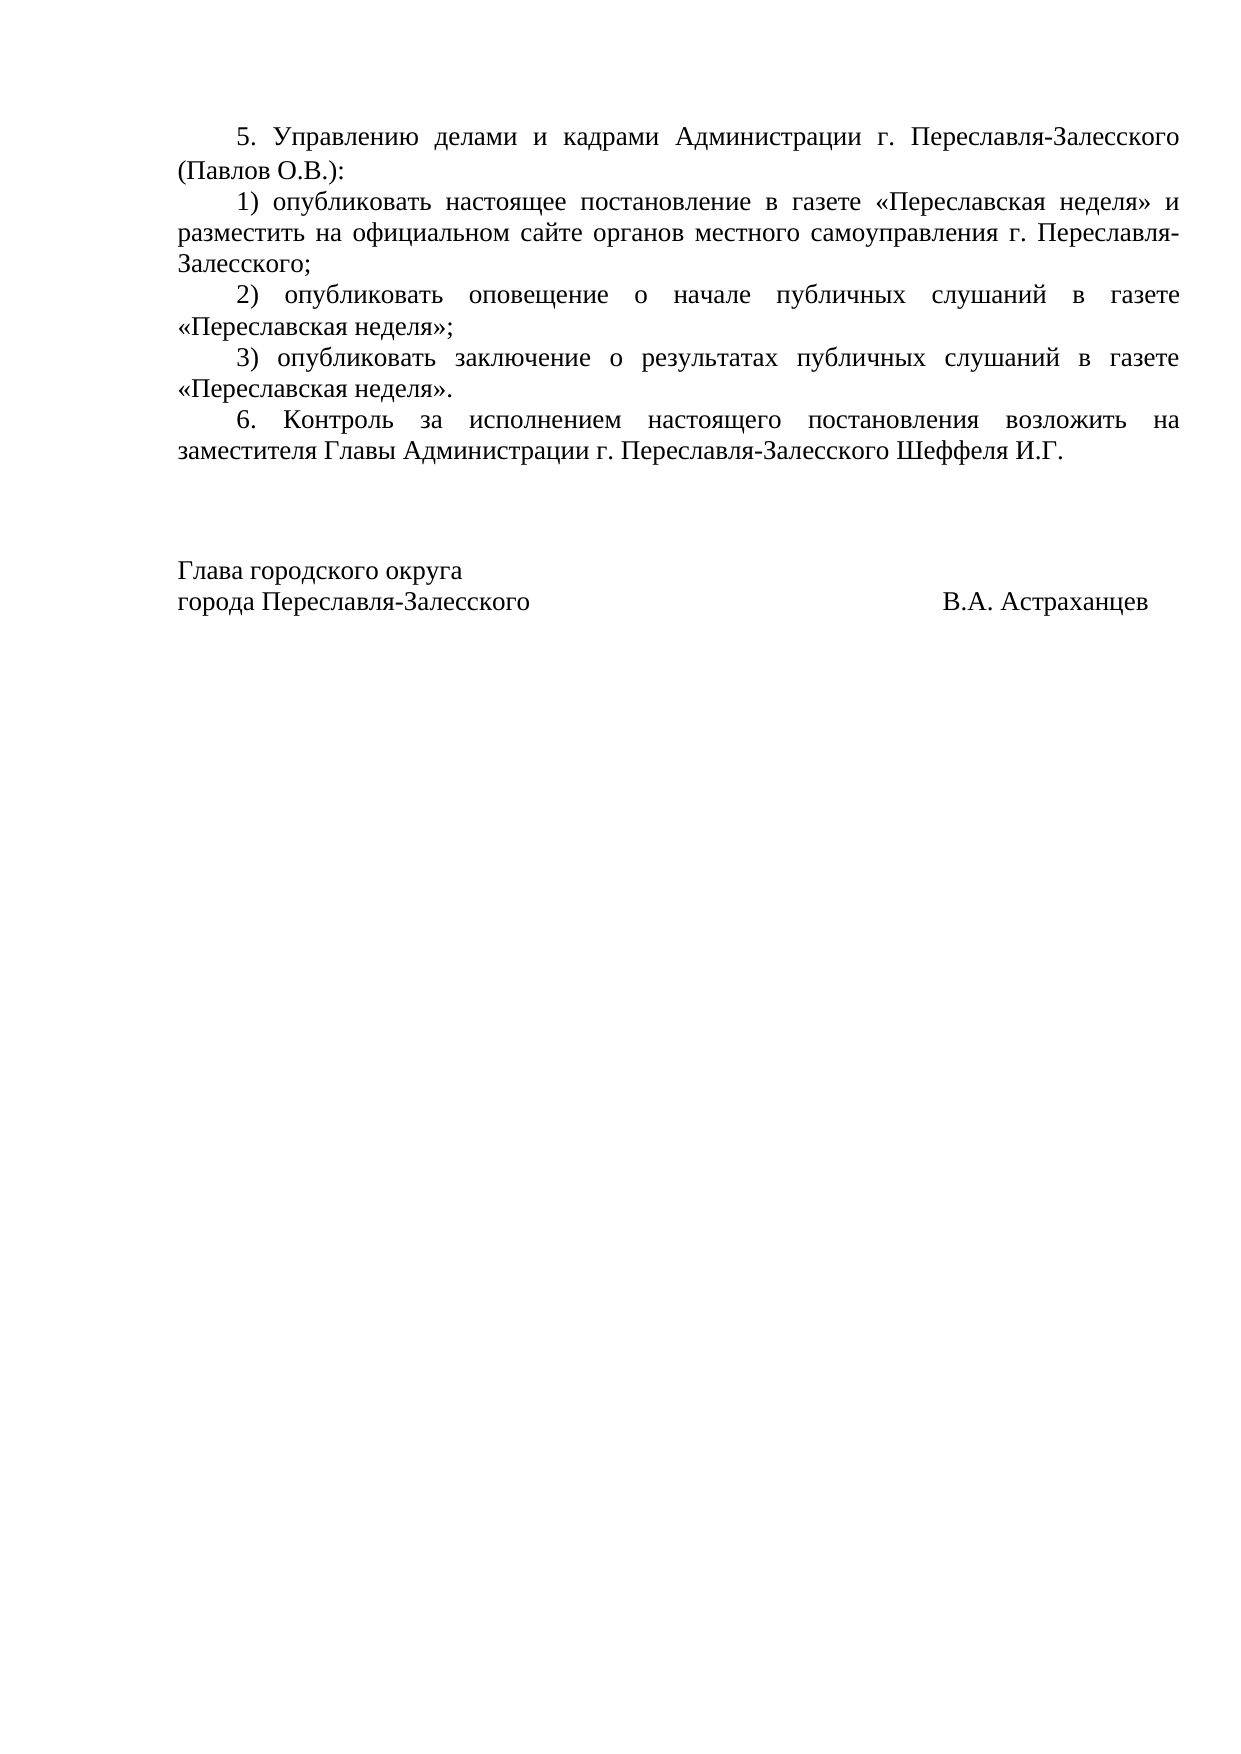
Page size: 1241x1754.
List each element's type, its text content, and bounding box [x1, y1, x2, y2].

list 6. Контроль за исполнением настоящего постановления возложить на заместителя Главы Администрации г. Переславля-Залесского Шеффеля И.Г. [177, 403, 1181, 465]
text города Переславля-Залесского В.А. Астраханцев [177, 585, 1181, 616]
text Глава городского округа [177, 554, 1181, 585]
text 1) опубликовать настоящее постановление в газете «Переславская неделя» и разместить на официальном сайте органов местного самоуправления г. Переславля-Залесского; [177, 185, 1181, 278]
text 3) опубликовать заключение о результатах публичных слушаний в газете «Переславская неделя». [177, 341, 1181, 403]
text 2) опубликовать оповещение о начале публичных слушаний в газете «Переславская неделя»; [177, 278, 1181, 341]
text 5. Управлению делами и кадрами Администрации г. Переславля-Залесского (Павлов О.В.): [177, 118, 1181, 185]
